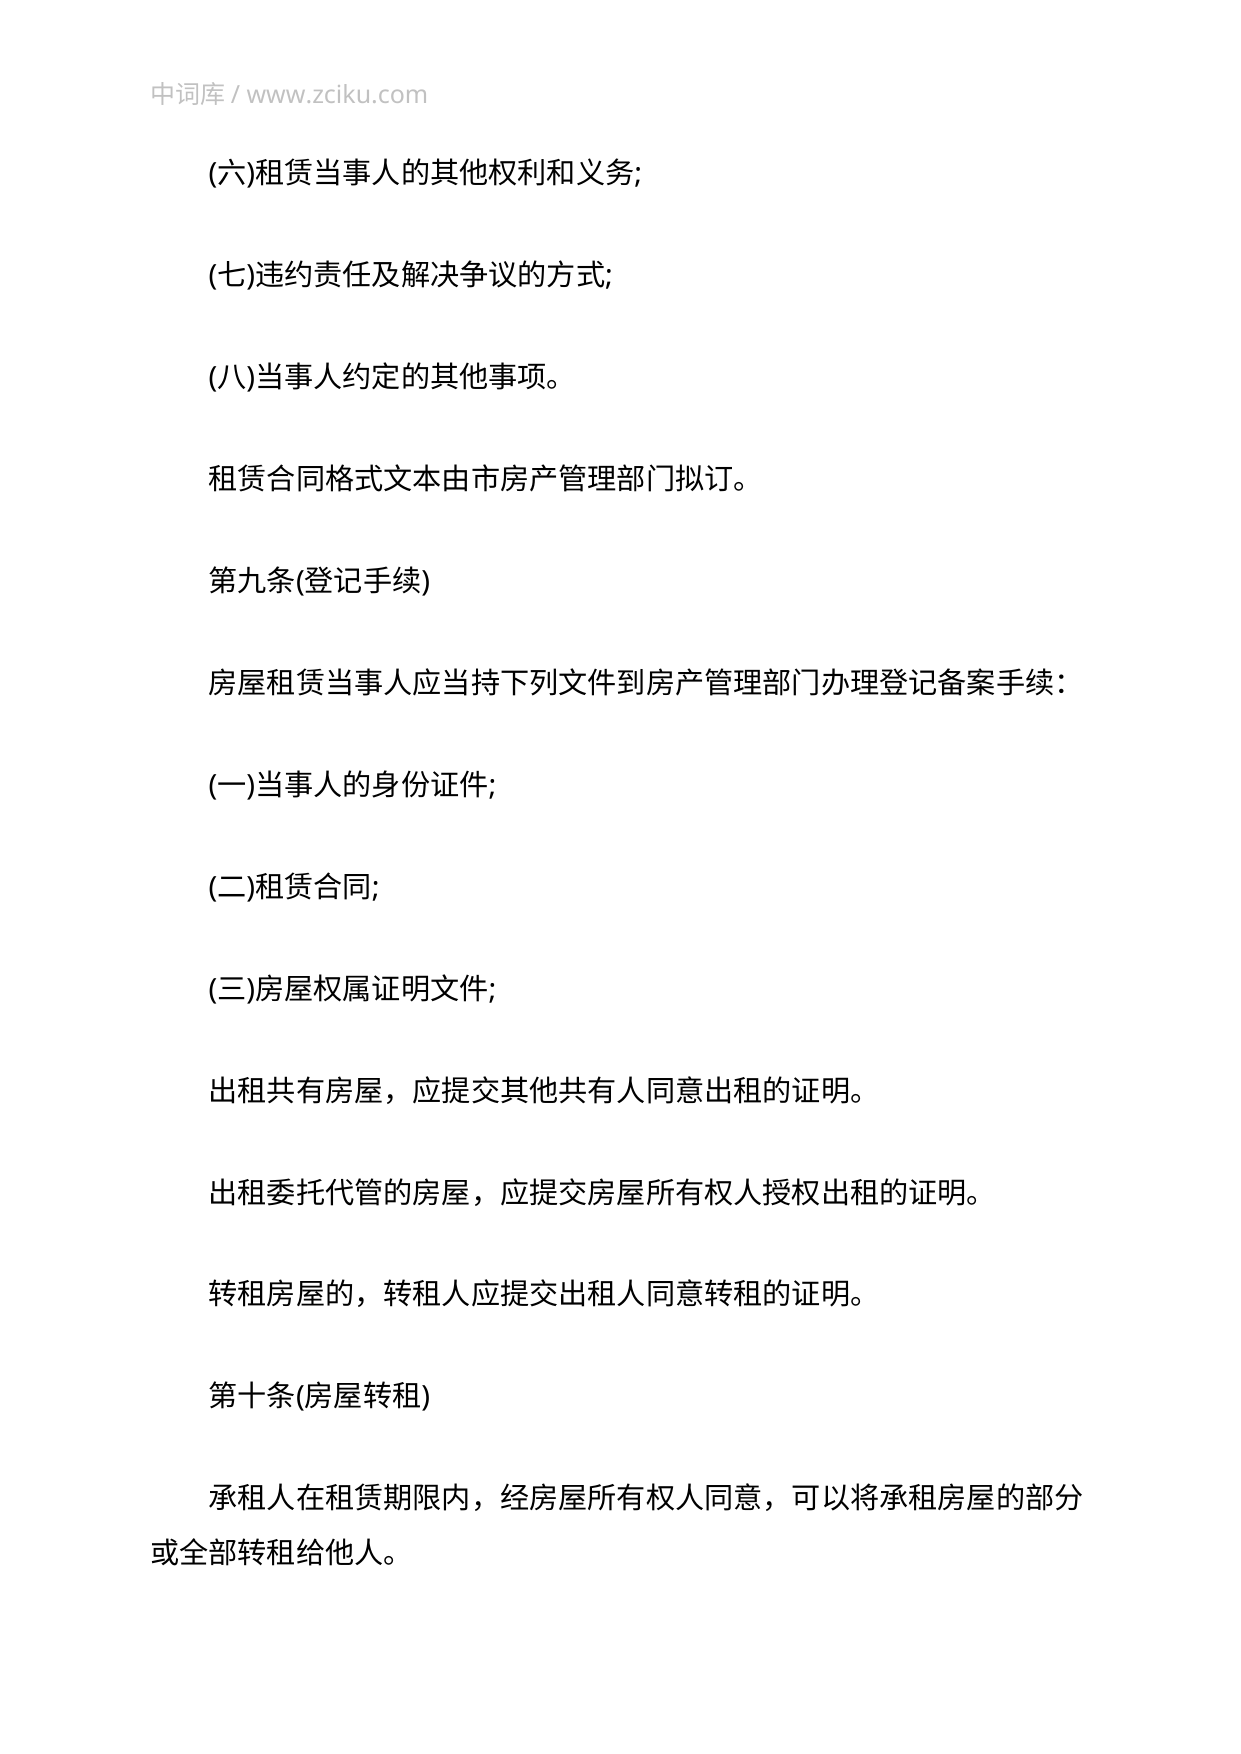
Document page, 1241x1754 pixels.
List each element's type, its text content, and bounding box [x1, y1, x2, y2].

text 承租人在租赁期限内，经房屋所有权人同意，可以将承租房屋的部分或全部转租给他人。 [150, 1475, 1090, 1572]
text 房屋租赁当事人应当持下列文件到房产管理部门办理登记备案手续： [150, 660, 1090, 702]
text (六)租赁当事人的其他权利和义务; [150, 150, 1090, 192]
text (二)租赁合同; [150, 863, 1090, 906]
text 租赁合同格式文本由市房产管理部门拟订。 [150, 456, 1090, 498]
text (一)当事人的身份证件; [150, 761, 1090, 804]
text 第十条(房屋转租) [150, 1373, 1090, 1415]
text 出租共有房屋，应提交其他共有人同意出租的证明。 [150, 1067, 1090, 1110]
text (三)房屋权属证明文件; [150, 965, 1090, 1008]
text 第九条(登记手续) [150, 558, 1090, 600]
text 出租委托代管的房屋，应提交房屋所有权人授权出租的证明。 [150, 1169, 1090, 1211]
text (七)违约责任及解决争议的方式; [150, 252, 1090, 294]
text 转租房屋的，转租人应提交出租人同意转租的证明。 [150, 1271, 1090, 1313]
text (八)当事人约定的其他事项。 [150, 354, 1090, 396]
